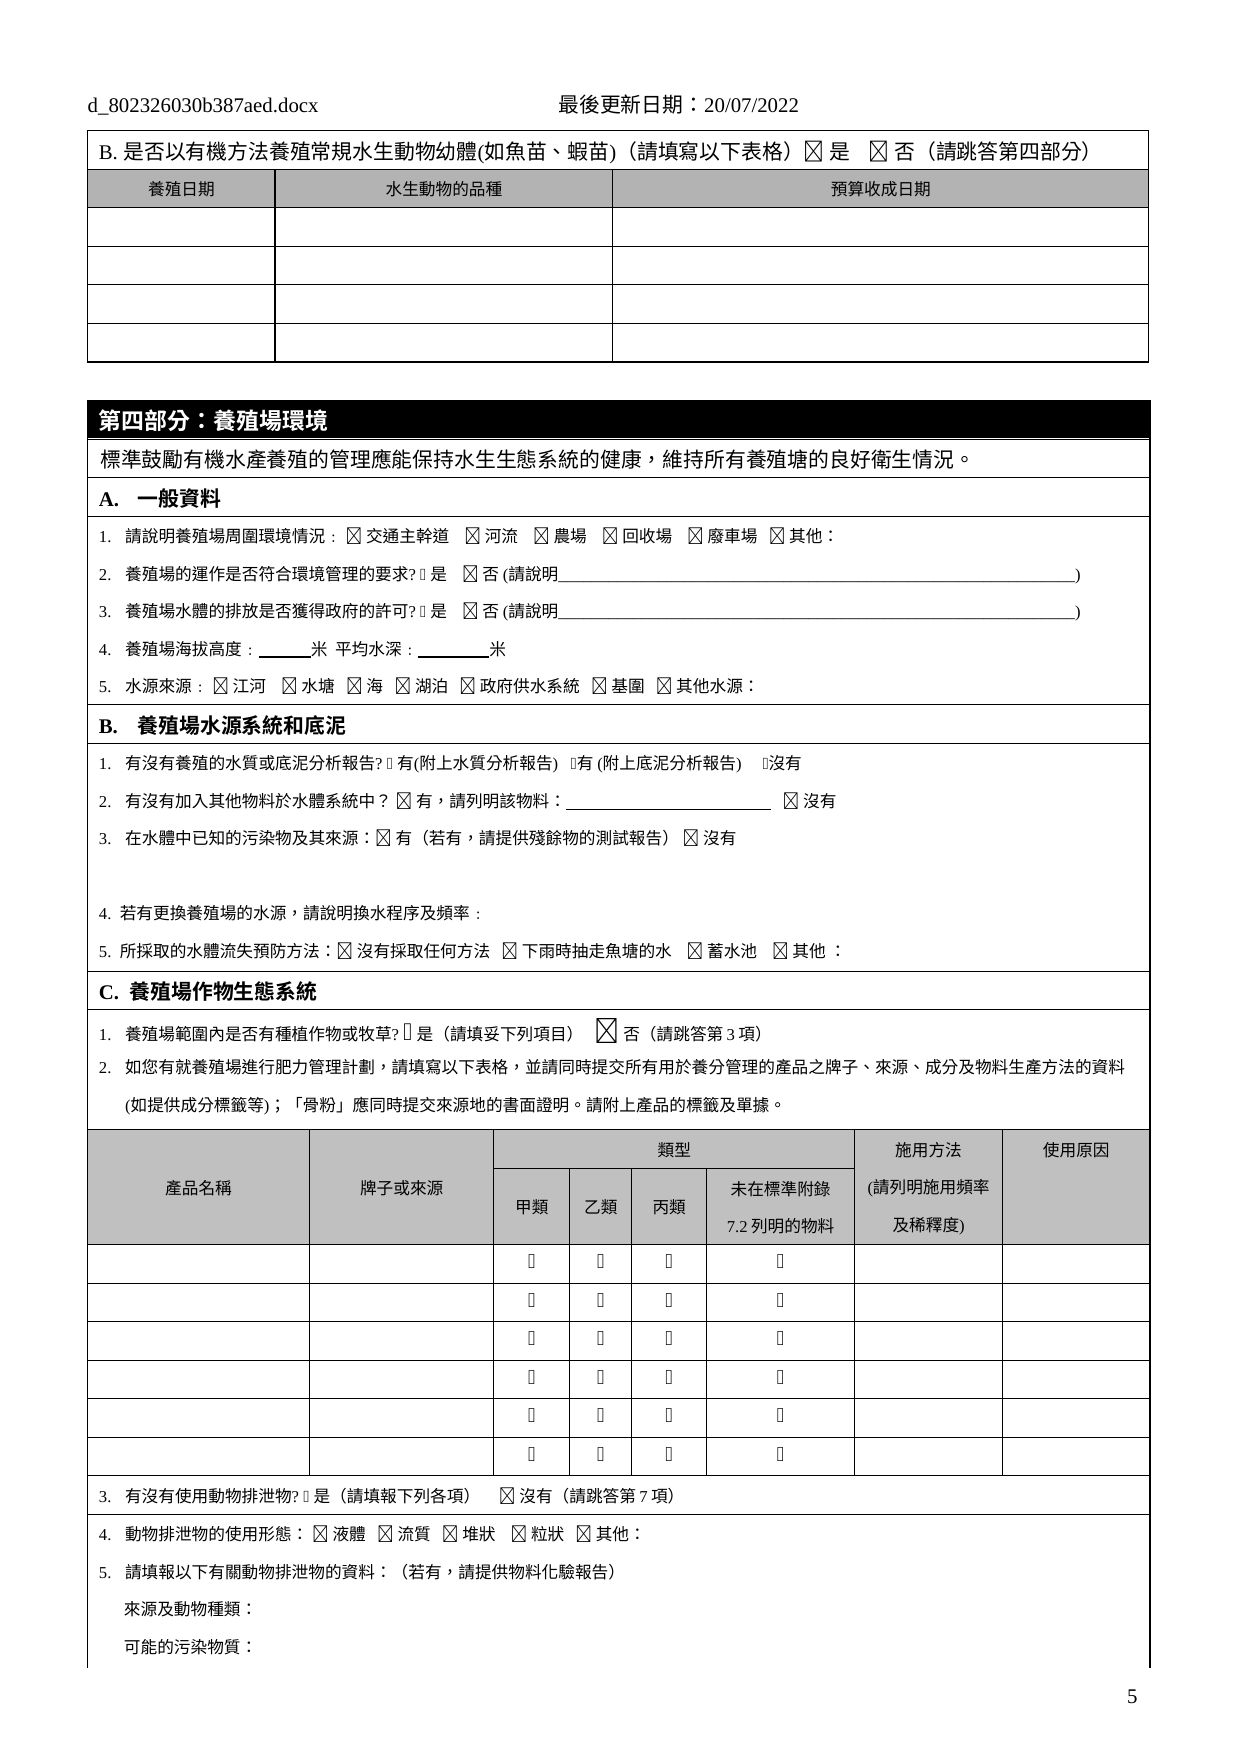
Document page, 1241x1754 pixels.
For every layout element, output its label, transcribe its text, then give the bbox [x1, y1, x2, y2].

table_cell [310, 1438, 493, 1475]
table_cell [632, 1438, 706, 1475]
table_cell [88, 1245, 309, 1282]
table_cell [707, 1399, 854, 1437]
table_cell [1003, 1361, 1149, 1398]
table_cell [310, 1361, 493, 1398]
table_cell [707, 1245, 854, 1282]
table_cell 使用原因 [1003, 1130, 1149, 1244]
table_cell 甲類 [494, 1169, 569, 1244]
table_cell 養殖日期 [88, 170, 274, 207]
table_cell [276, 247, 612, 284]
table_cell [88, 324, 274, 361]
table_cell [310, 1245, 493, 1282]
table_cell [855, 1399, 1002, 1437]
table_cell [632, 1245, 706, 1282]
table_cell 乙類 [570, 1169, 631, 1244]
table_cell [310, 1284, 493, 1321]
table_cell [632, 1322, 706, 1359]
table_cell [707, 1438, 854, 1475]
table_cell [613, 285, 1148, 323]
table_cell [570, 1361, 631, 1398]
table_cell [855, 1322, 1002, 1359]
table_cell [1003, 1438, 1149, 1475]
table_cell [88, 1515, 1149, 1668]
table_cell [310, 1322, 493, 1359]
table_cell [494, 1322, 569, 1359]
table_cell [494, 1245, 569, 1282]
table_cell 牌子或來源 [310, 1130, 493, 1244]
table_cell 預算收成日期 [613, 170, 1148, 207]
table_cell 養殖場範圍內是否有種植作物或牧草? 是（請填妥下列項目） 否（請跳答第3項） 如您有就養殖場進行肥力管理計劃，請填寫以下表格，並請同時提交所有用於養分管理的產品之牌子、來源、成分及物料生產方法的資料 (如提供成分標籤等)；「骨粉」應同時提交來源地的書面證明。請附上產品的標籤及單據。 [88, 1010, 1149, 1129]
table_cell 產品名稱 [88, 1130, 309, 1244]
table_cell [707, 1361, 854, 1398]
table_cell [1003, 1245, 1149, 1282]
table_cell [570, 1322, 631, 1359]
table_cell [570, 1399, 631, 1437]
table_cell 標準鼓勵有機水產養殖的管理應能保持水生生態系統的健康，維持所有養殖塘的良好衛生情況。 [88, 440, 1149, 477]
table_cell [632, 1361, 706, 1398]
table_cell [855, 1284, 1002, 1321]
table_cell [88, 247, 274, 284]
table_cell [613, 324, 1148, 361]
table_cell [707, 1322, 854, 1359]
table_cell [88, 1361, 309, 1398]
table_cell 有沒有使用動物排泄物? 是（請填報下列各項） 沒有（請跳答第7項） [88, 1476, 1149, 1514]
table_cell 養殖場水源系統和底泥 [88, 705, 1149, 743]
table_cell [310, 1399, 493, 1437]
table_cell [1003, 1399, 1149, 1437]
table_cell [276, 285, 612, 323]
table_cell 丙類 [632, 1169, 706, 1244]
table_cell [632, 1284, 706, 1321]
table_cell 一般資料 [88, 478, 1149, 516]
table_cell [88, 1399, 309, 1437]
table_cell [855, 1361, 1002, 1398]
table_cell [613, 247, 1148, 284]
table_cell [494, 1399, 569, 1437]
table_cell 水生動物的品種 [276, 170, 612, 207]
table_cell [276, 208, 612, 246]
table_cell [1003, 1322, 1149, 1359]
table_cell 未在標準附錄 7.2列明的物料 [707, 1169, 854, 1244]
table_cell [855, 1438, 1002, 1475]
table_cell [613, 208, 1148, 246]
table_cell [632, 1399, 706, 1437]
table_cell [494, 1361, 569, 1398]
table_cell 有沒有養殖的水質或底泥分析報告? 有(附上水質分析報告) 有 (附上底泥分析報告) 沒有 有沒有加入其他物料於水體系統中？ 有，請列明該物料： 沒有 在水體中已知的污染物及其來源： 有（若有，請提供殘餘物的測試報告） 沒有 4. 若有更換養殖場的水源，請說明換水程序及頻率﹕ 5. 所採取的水體流失預防方法： 沒有採取任何方法 下雨時抽走魚塘的水 蓄水池 其他 ： [88, 744, 1149, 971]
table_cell [570, 1438, 631, 1475]
table_header 第四部分：養殖場環境 [88, 401, 1149, 438]
table_cell [88, 1284, 309, 1321]
table_cell [88, 208, 274, 246]
table_cell [1003, 1284, 1149, 1321]
table_cell 類型 [494, 1130, 854, 1168]
table_cell [88, 1438, 309, 1475]
table_cell C. 養殖場作物生態系統 [88, 972, 1149, 1009]
table_cell [707, 1284, 854, 1321]
table_cell [494, 1438, 569, 1475]
table_cell 施用方法 (請列明施用頻率及稀釋度) [855, 1130, 1002, 1244]
table_cell [570, 1245, 631, 1282]
table_cell [88, 1322, 309, 1359]
table_cell [494, 1284, 569, 1321]
table_header B. 是否以有機方法養殖常規水生動物幼體(如魚苗、蝦苗)（請填寫以下表格） 是 否（請跳答第四部分） [88, 131, 1148, 169]
table_cell [855, 1245, 1002, 1282]
table_cell [88, 285, 274, 323]
table_cell 請說明養殖場周圍環境情況﹕ 交通主幹道 河流 農場 回收場 廢車場 其他： 養殖場的運作是否符合環境管理的要求? 是 否 (請說明______________________________________________________________) 養殖場水體的排放是否獲得政府的許可? 是 否 (請說明______________________________________________________________) 養殖場海拔高度﹕ 米 平均水深﹕ 米 水源來源﹕ 江河 水塘 海 湖泊 政府供水系統 基圍 其他水源： [88, 517, 1149, 704]
table_cell [276, 324, 612, 361]
table_cell [570, 1284, 631, 1321]
